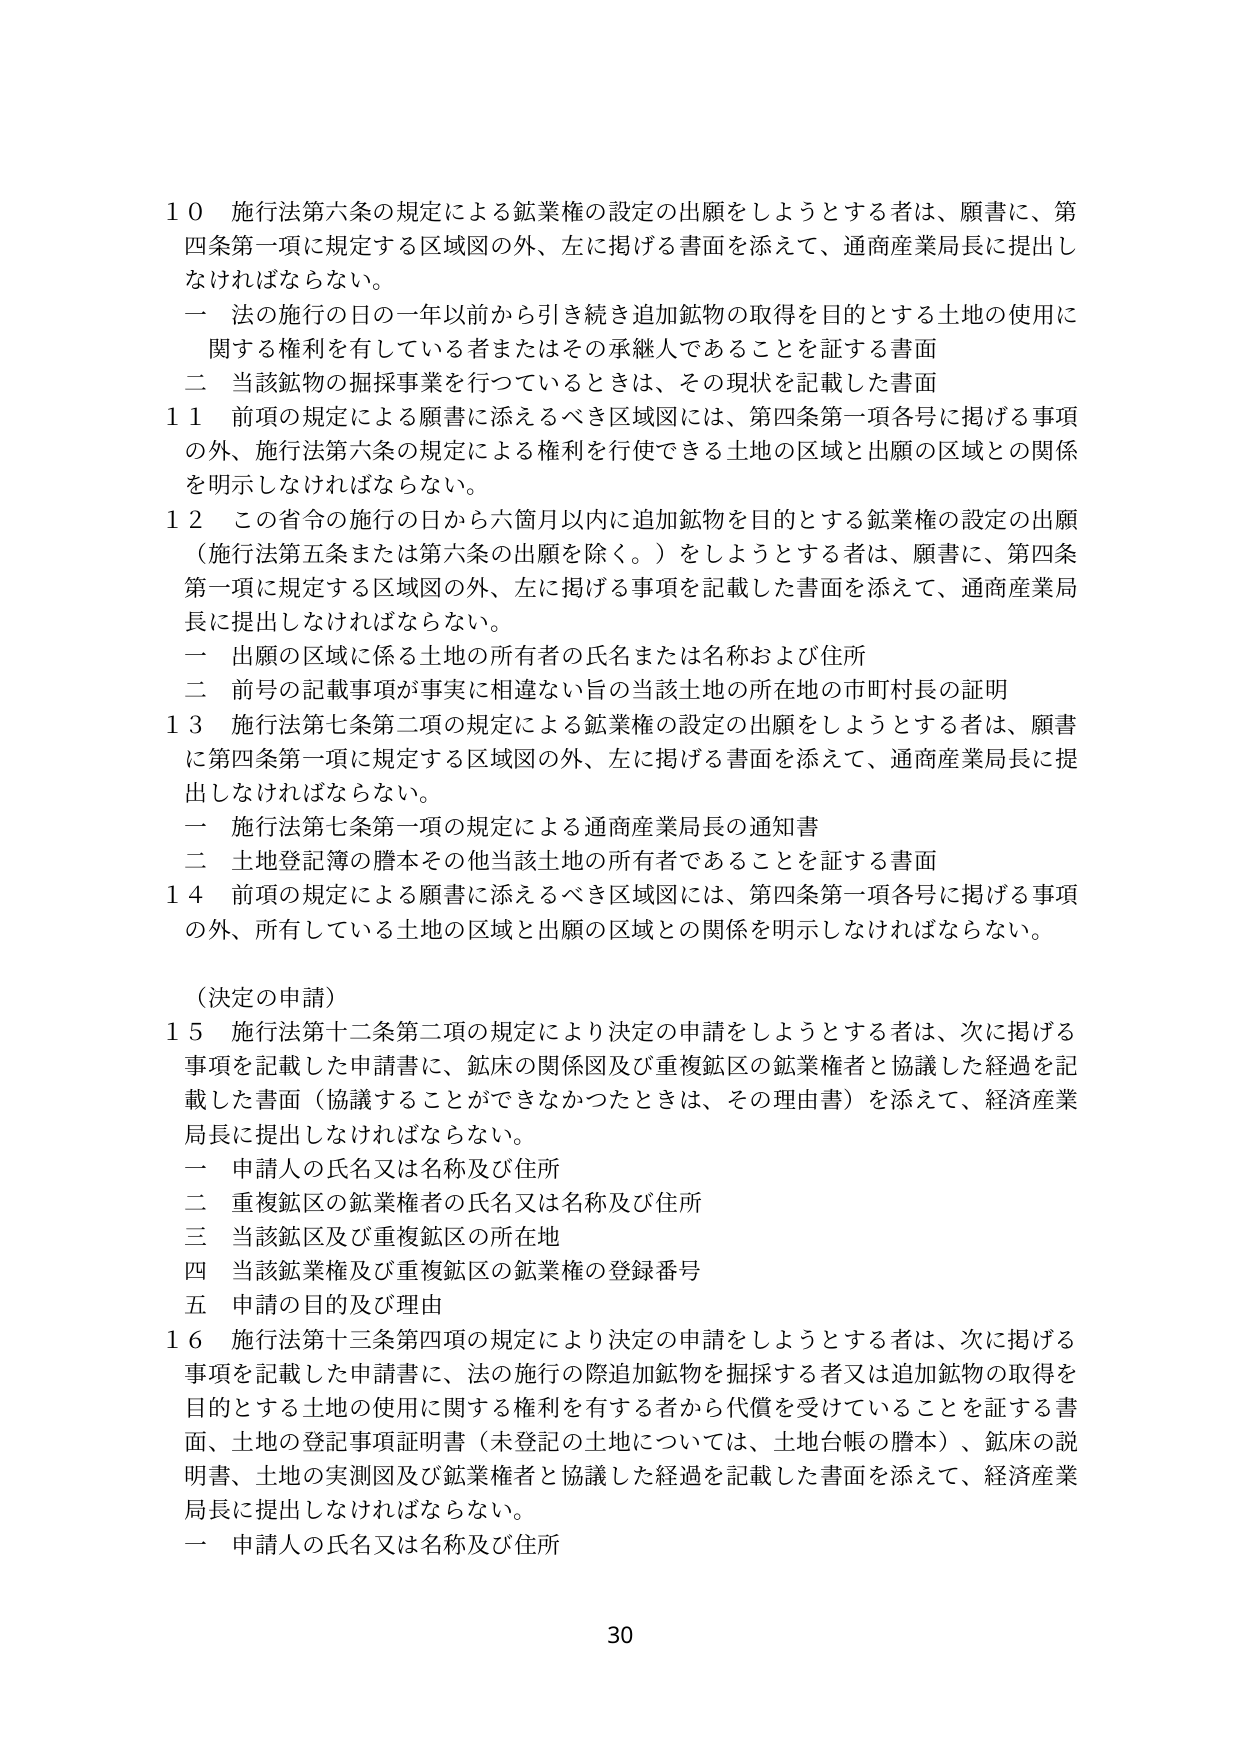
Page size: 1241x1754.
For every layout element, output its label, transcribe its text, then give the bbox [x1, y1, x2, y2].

text １０ 施行法第六条の規定による鉱業権の設定の出願をしようとする者は、願書に、第四条第一項に規定する区域図の外、左に掲げる書面を添えて、通商産業局長に提出しなければならない。 [161, 194, 1079, 296]
text 四 当該鉱業権及び重複鉱区の鉱業権の登録番号 [184, 1253, 1079, 1287]
text １４ 前項の規定による願書に添えるべき区域図には、第四条第一項各号に掲げる事項の外、所有している土地の区域と出願の区域との関係を明示しなければならない。 [161, 877, 1079, 945]
text 一 申請人の氏名又は名称及び住所 [184, 1150, 1079, 1184]
text １５ 施行法第十二条第二項の規定により決定の申請をしようとする者は、次に掲げる事項を記載した申請書に、鉱床の関係図及び重複鉱区の鉱業権者と協議した経過を記載した書面（協議することができなかつたときは、その理由書）を添えて、経済産業局長に提出しなければならない。 [161, 1014, 1079, 1150]
text １６ 施行法第十三条第四項の規定により決定の申請をしようとする者は、次に掲げる事項を記載した申請書に、法の施行の際追加鉱物を掘採する者又は追加鉱物の取得を目的とする土地の使用に関する権利を有する者から代償を受けていることを証する書面、土地の登記事項証明書（未登記の土地については、土地台帳の謄本）、鉱床の説明書、土地の実測図及び鉱業権者と協議した経過を記載した書面を添えて、経済産業局長に提出しなければならない。 [161, 1321, 1079, 1526]
text 二 土地登記簿の謄本その他当該土地の所有者であることを証する書面 [184, 843, 1079, 877]
text 二 前号の記載事項が事実に相違ない旨の当該土地の所在地の市町村長の証明 [184, 672, 1079, 706]
text 一 出願の区域に係る土地の所有者の氏名または名称および住所 [184, 638, 1079, 672]
text １３ 施行法第七条第二項の規定による鉱業権の設定の出願をしようとする者は、願書に第四条第一項に規定する区域図の外、左に掲げる書面を添えて、通商産業局長に提出しなければならない。 [161, 706, 1079, 809]
text １２ この省令の施行の日から六箇月以内に追加鉱物を目的とする鉱業権の設定の出願（施行法第五条または第六条の出願を除く。）をしようとする者は、願書に、第四条第一項に規定する区域図の外、左に掲げる事項を記載した書面を添えて、通商産業局長に提出しなければならない。 [161, 501, 1079, 638]
text 一 施行法第七条第一項の規定による通商産業局長の通知書 [184, 809, 1079, 843]
text （決定の申請） [184, 979, 1079, 1014]
text 一 申請人の氏名又は名称及び住所 [184, 1526, 1079, 1560]
text １１ 前項の規定による願書に添えるべき区域図には、第四条第一項各号に掲げる事項の外、施行法第六条の規定による権利を行使できる土地の区域と出願の区域との関係を明示しなければならない。 [161, 399, 1079, 501]
text 二 重複鉱区の鉱業権者の氏名又は名称及び住所 [184, 1184, 1079, 1219]
text 二 当該鉱物の掘採事業を行つているときは、その現状を記載した書面 [184, 364, 1079, 399]
text 五 申請の目的及び理由 [184, 1287, 1079, 1321]
text 三 当該鉱区及び重複鉱区の所在地 [184, 1219, 1079, 1253]
text 一 法の施行の日の一年以前から引き続き追加鉱物の取得を目的とする土地の使用に関する権利を有している者またはその承継人であることを証する書面 [184, 296, 1079, 364]
